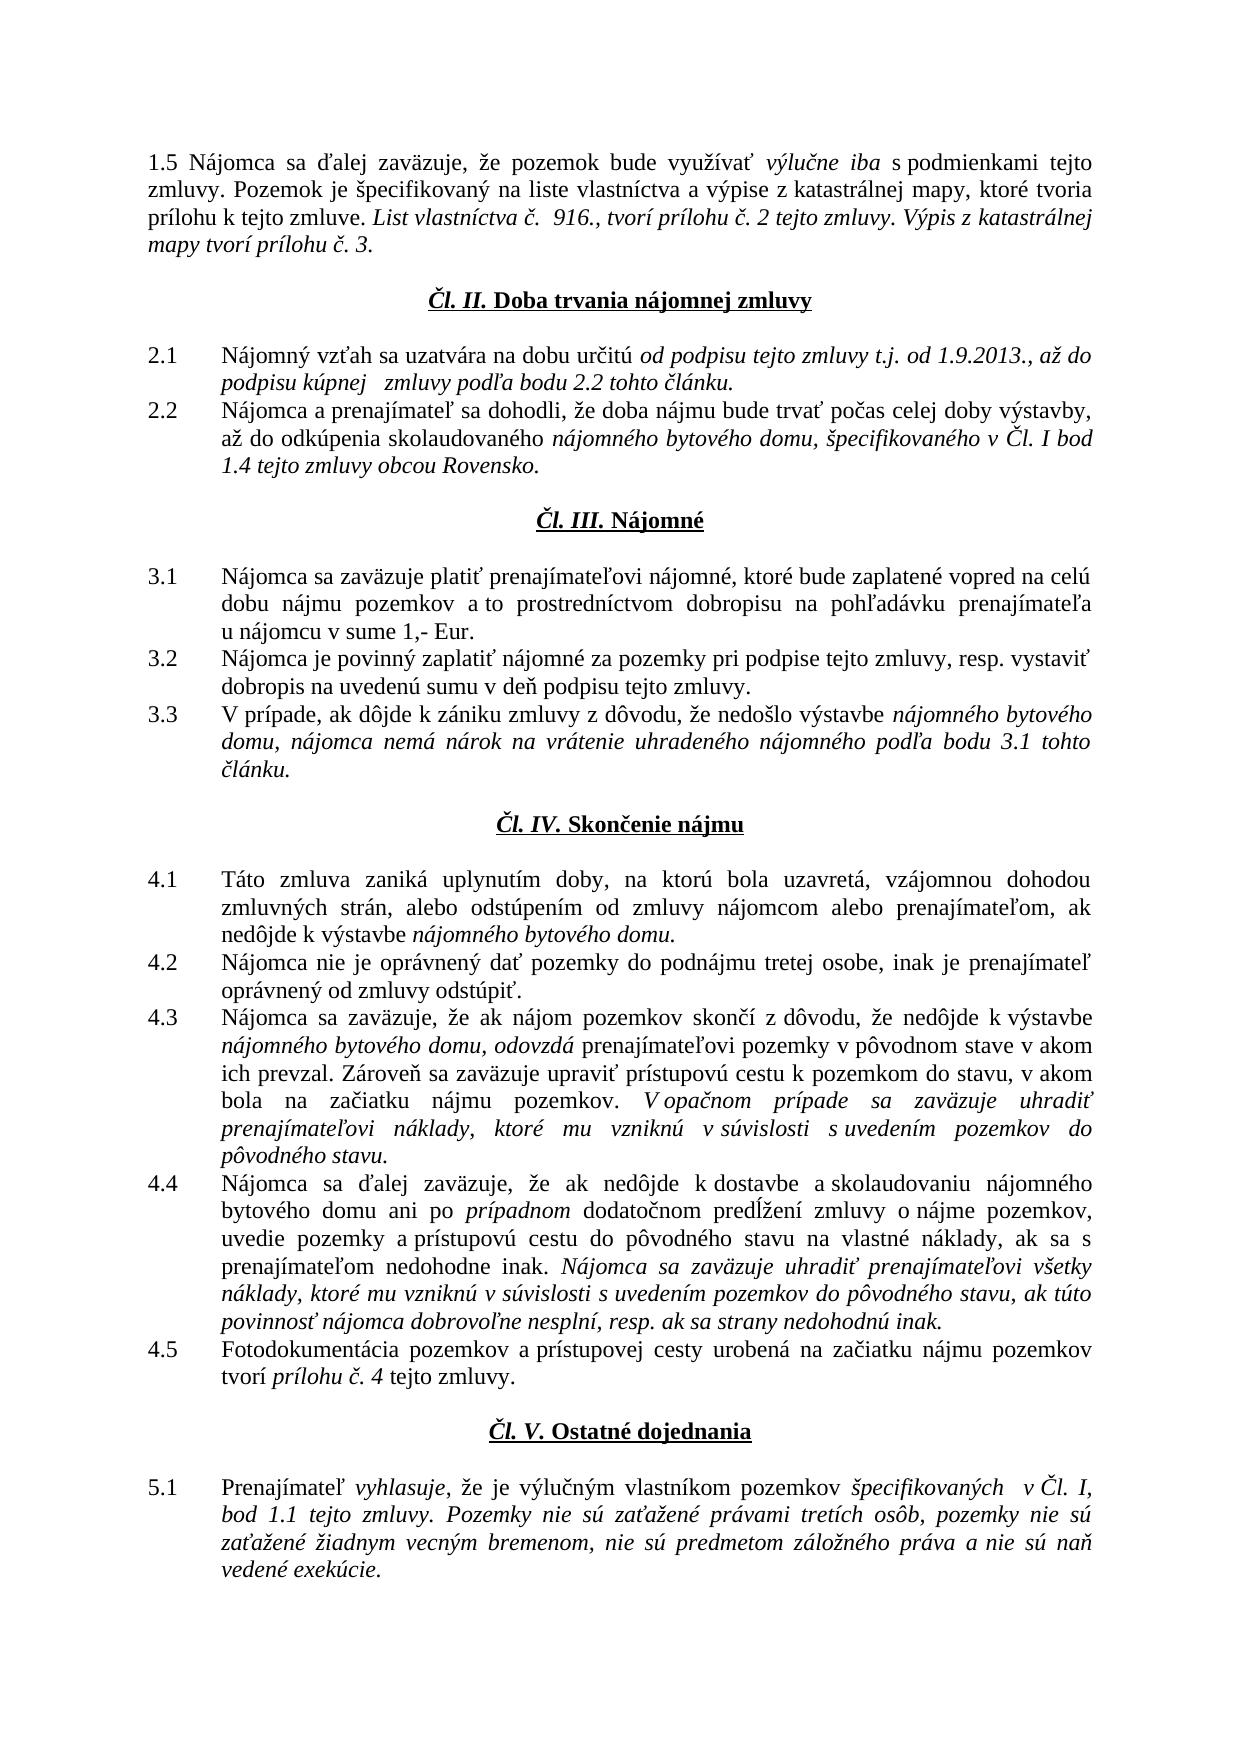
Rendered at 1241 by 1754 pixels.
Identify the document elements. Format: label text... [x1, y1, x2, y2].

text 3.2 Nájomca je povinný zaplatiť nájomné za pozemky pri podpise tejto zmluvy, resp. vystaviť dobropis na uvedenú sumu v deň podpisu tejto zmluvy. [148, 644, 1093, 700]
text Čl. IV. Skončenie nájmu [148, 810, 1093, 838]
text 4.3 Nájomca sa zaväzuje, že ak nájom pozemkov skončí z dôvodu, že nedôjde k výstavbe nájomného bytového domu, odovzdá prenajímateľovi pozemky v pôvodnom stave v akom ich prevzal. Zároveň sa zaväzuje upraviť prístupovú cestu k pozemkom do stavu, v akom bola na začiatku nájmu pozemkov. V opačnom prípade sa zaväzuje uhradiť prenajímateľovi náklady, ktoré mu vzniknú v súvislosti s uvedením pozemkov do pôvodného stavu. [148, 1003, 1093, 1169]
text 3.1 Nájomca sa zaväzuje platiť prenajímateľovi nájomné, ktoré bude zaplatené vopred na celú dobu nájmu pozemkov a to prostredníctvom dobropisu na pohľadávku prenajímateľa u nájomcu v sume 1,- Eur. [148, 562, 1093, 644]
text 2.2 Nájomca a prenajímateľ sa dohodli, že doba nájmu bude trvať počas celej doby výstavby, až do odkúpenia skolaudovaného nájomného bytového domu, špecifikovaného v Čl. I bod 1.4 tejto zmluvy obcou Rovensko. [148, 396, 1093, 479]
text 4.2 Nájomca nie je oprávnený dať pozemky do podnájmu tretej osobe, inak je prenajímateľ oprávnený od zmluvy odstúpiť. [148, 948, 1093, 1003]
text 1.5 Nájomca sa ďalej zaväzuje, že pozemok bude využívať výlučne iba s podmienkami tejto zmluvy. Pozemok je špecifikovaný na liste vlastníctva a výpise z katastrálnej mapy, ktoré tvoria prílohu k tejto zmluve. List vlastníctva č. 916., tvorí prílohu č. 2 tejto zmluvy. Výpis z katastrálnej mapy tvorí prílohu č. 3. [148, 148, 1093, 258]
text 2.1 Nájomný vzťah sa uzatvára na dobu určitú od podpisu tejto zmluvy t.j. od 1.9.2013., až do podpisu kúpnej zmluvy podľa bodu 2.2 tohto článku. [148, 341, 1093, 396]
text 4.5 Fotodokumentácia pozemkov a prístupovej cesty urobená na začiatku nájmu pozemkov tvorí prílohu č. 4 tejto zmluvy. [148, 1334, 1093, 1390]
text 5.1 Prenajímateľ vyhlasuje, že je výlučným vlastníkom pozemkov špecifikovaných v Čl. I, bod 1.1 tejto zmluvy. Pozemky nie sú zaťažené právami tretích osôb, pozemky nie sú zaťažené žiadnym vecným bremenom, nie sú predmetom záložného práva a nie sú naň vedené exekúcie. [148, 1473, 1093, 1583]
text 4.1 Táto zmluva zaniká uplynutím doby, na ktorú bola uzavretá, vzájomnou dohodou zmluvných strán, alebo odstúpením od zmluvy nájomcom alebo prenajímateľom, ak nedôjde k výstavbe nájomného bytového domu. [148, 865, 1093, 948]
text Čl. V. Ostatné dojednania [148, 1417, 1093, 1445]
text 4.4 Nájomca sa ďalej zaväzuje, že ak nedôjde k dostavbe a skolaudovaniu nájomného bytového domu ani po prípadnom dodatočnom predĺžení zmluvy o nájme pozemkov, uvedie pozemky a prístupovú cestu do pôvodného stavu na vlastné náklady, ak sa s prenajímateľom nedohodne inak. Nájomca sa zaväzuje uhradiť prenajímateľovi všetky náklady, ktoré mu vzniknú v súvislosti s uvedením pozemkov do pôvodného stavu, ak túto povinnosť nájomca dobrovoľne nesplní, resp. ak sa strany nedohodnú inak. [148, 1169, 1093, 1334]
text Čl. III. Nájomné [148, 506, 1093, 534]
text 3.3 V prípade, ak dôjde k zániku zmluvy z dôvodu, že nedošlo výstavbe nájomného bytového domu, nájomca nemá nárok na vrátenie uhradeného nájomného podľa bodu 3.1 tohto článku. [148, 700, 1093, 782]
text Čl. II. Doba trvania nájomnej zmluvy [148, 286, 1093, 313]
